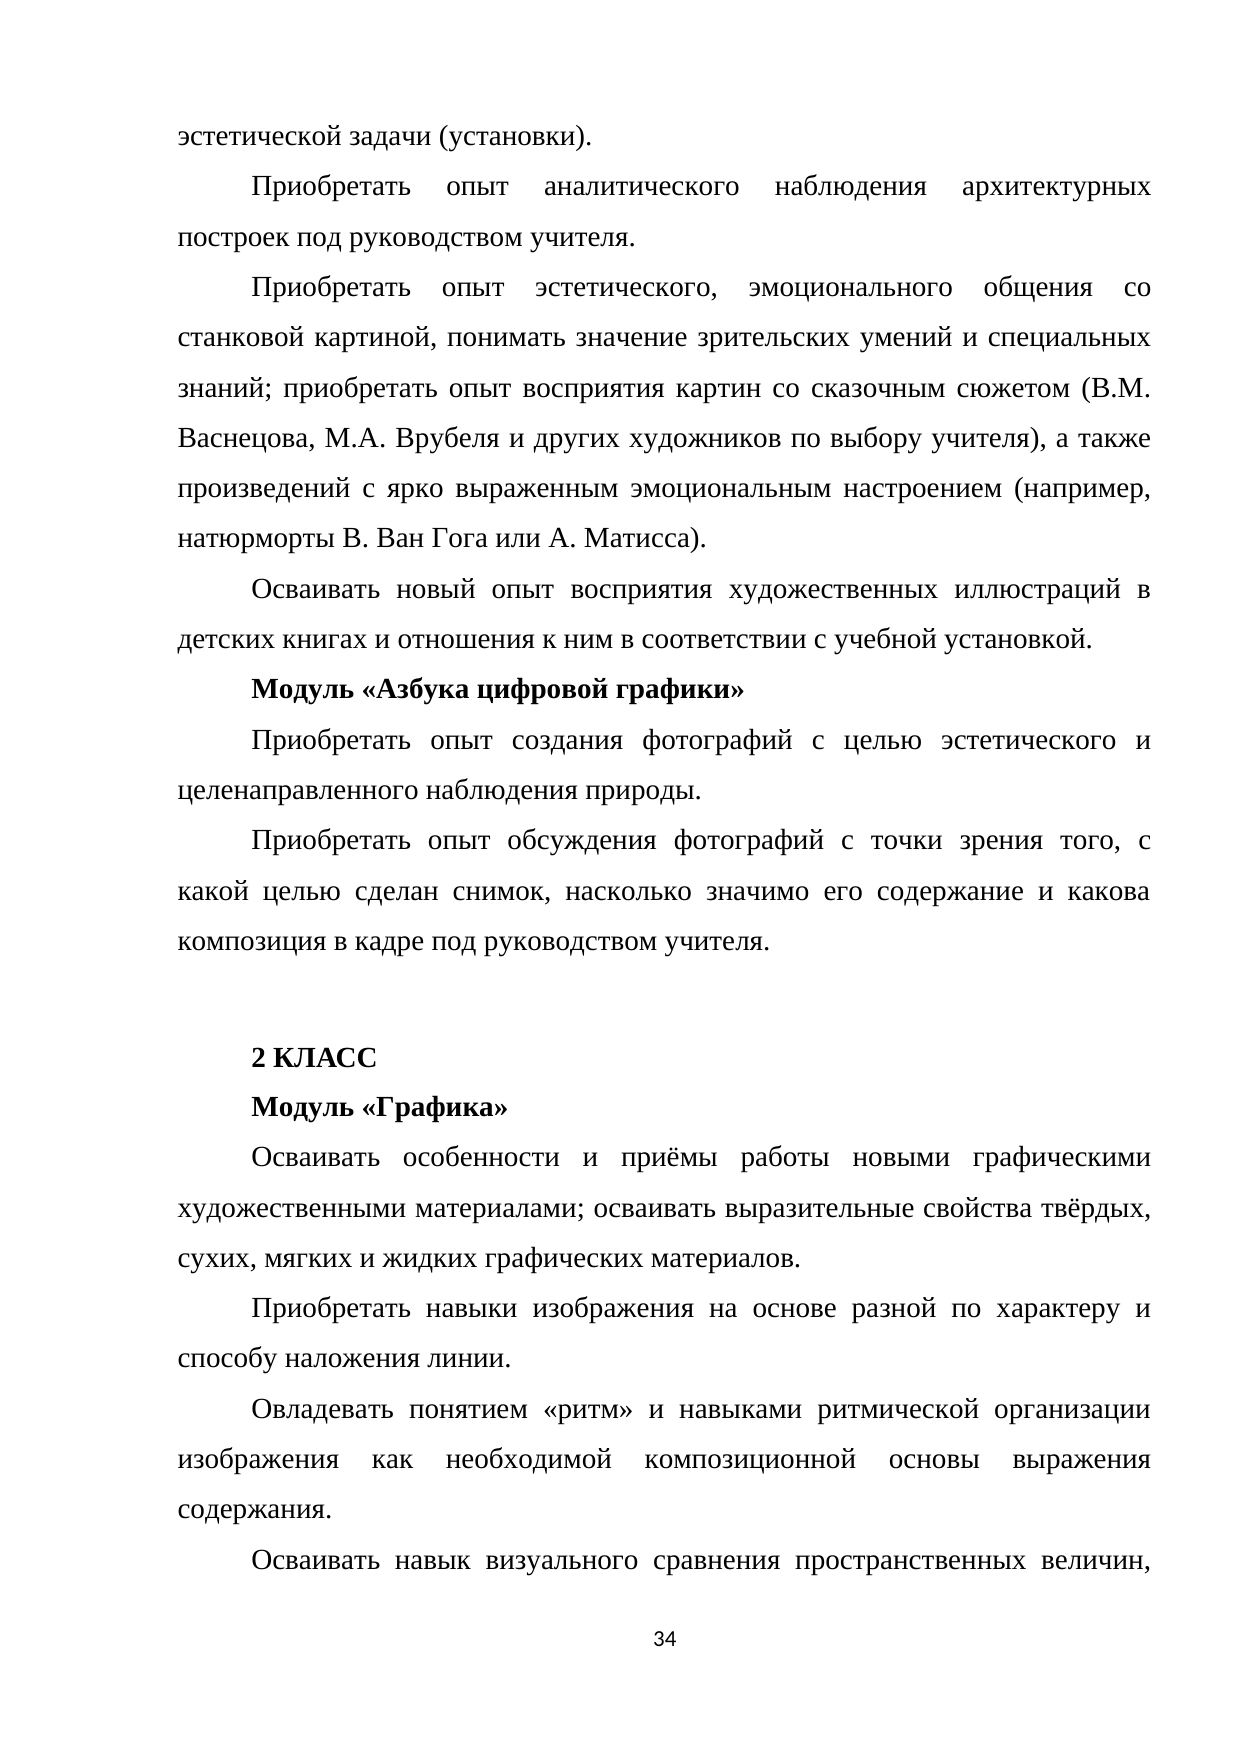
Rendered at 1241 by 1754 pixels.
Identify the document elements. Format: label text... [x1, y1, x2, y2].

text Приобретать опыт создания фотографий с целью эстетического и целенаправленного наблюдения природы. [177, 722, 1152, 806]
text Приобретать опыт эстетического, эмоционального общения со станковой картиной, понимать значение зрительских умений и специальных знаний; приобретать опыт восприятия картин со сказочным сюжетом (В.М. Васнецова, М.А. Врубеля и других художников по выбору учителя), а также произведений с ярко выраженным эмоциональным настроением (например, натюрморты В. Ван Гога или А. Матисса). [177, 269, 1152, 554]
text Модуль «Азбука цифровой графики» [177, 672, 1152, 705]
text Приобретать опыт обсуждения фотографий с точки зрения того, с какой целью сделан снимок, насколько значимо его содержание и какова композиция в кадре под руководством учителя. [177, 822, 1152, 957]
text Приобретать навыки изображения на основе разной по характеру и способу наложения линии. [177, 1290, 1152, 1374]
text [177, 1542, 1152, 1575]
text Овладевать понятием «ритм» и навыками ритмической организации изображения как необходимой композиционной основы выражения содержания. [177, 1391, 1152, 1525]
text Модуль «Графика» [177, 1089, 1152, 1123]
subtitle 2 КЛАСС [251, 1040, 1152, 1074]
text Осваивать новый опыт восприятия художественных иллюстраций в детских книгах и отношения к ним в соответствии с учебной установкой. [177, 571, 1152, 655]
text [177, 118, 1152, 152]
text Приобретать опыт аналитического наблюдения архитектурных построек под руководством учителя. [177, 168, 1152, 252]
text Осваивать особенности и приёмы работы новыми графическими художественными материалами; осваивать выразительные свойства твёрдых, сухих, мягких и жидких графических материалов. [177, 1139, 1152, 1273]
